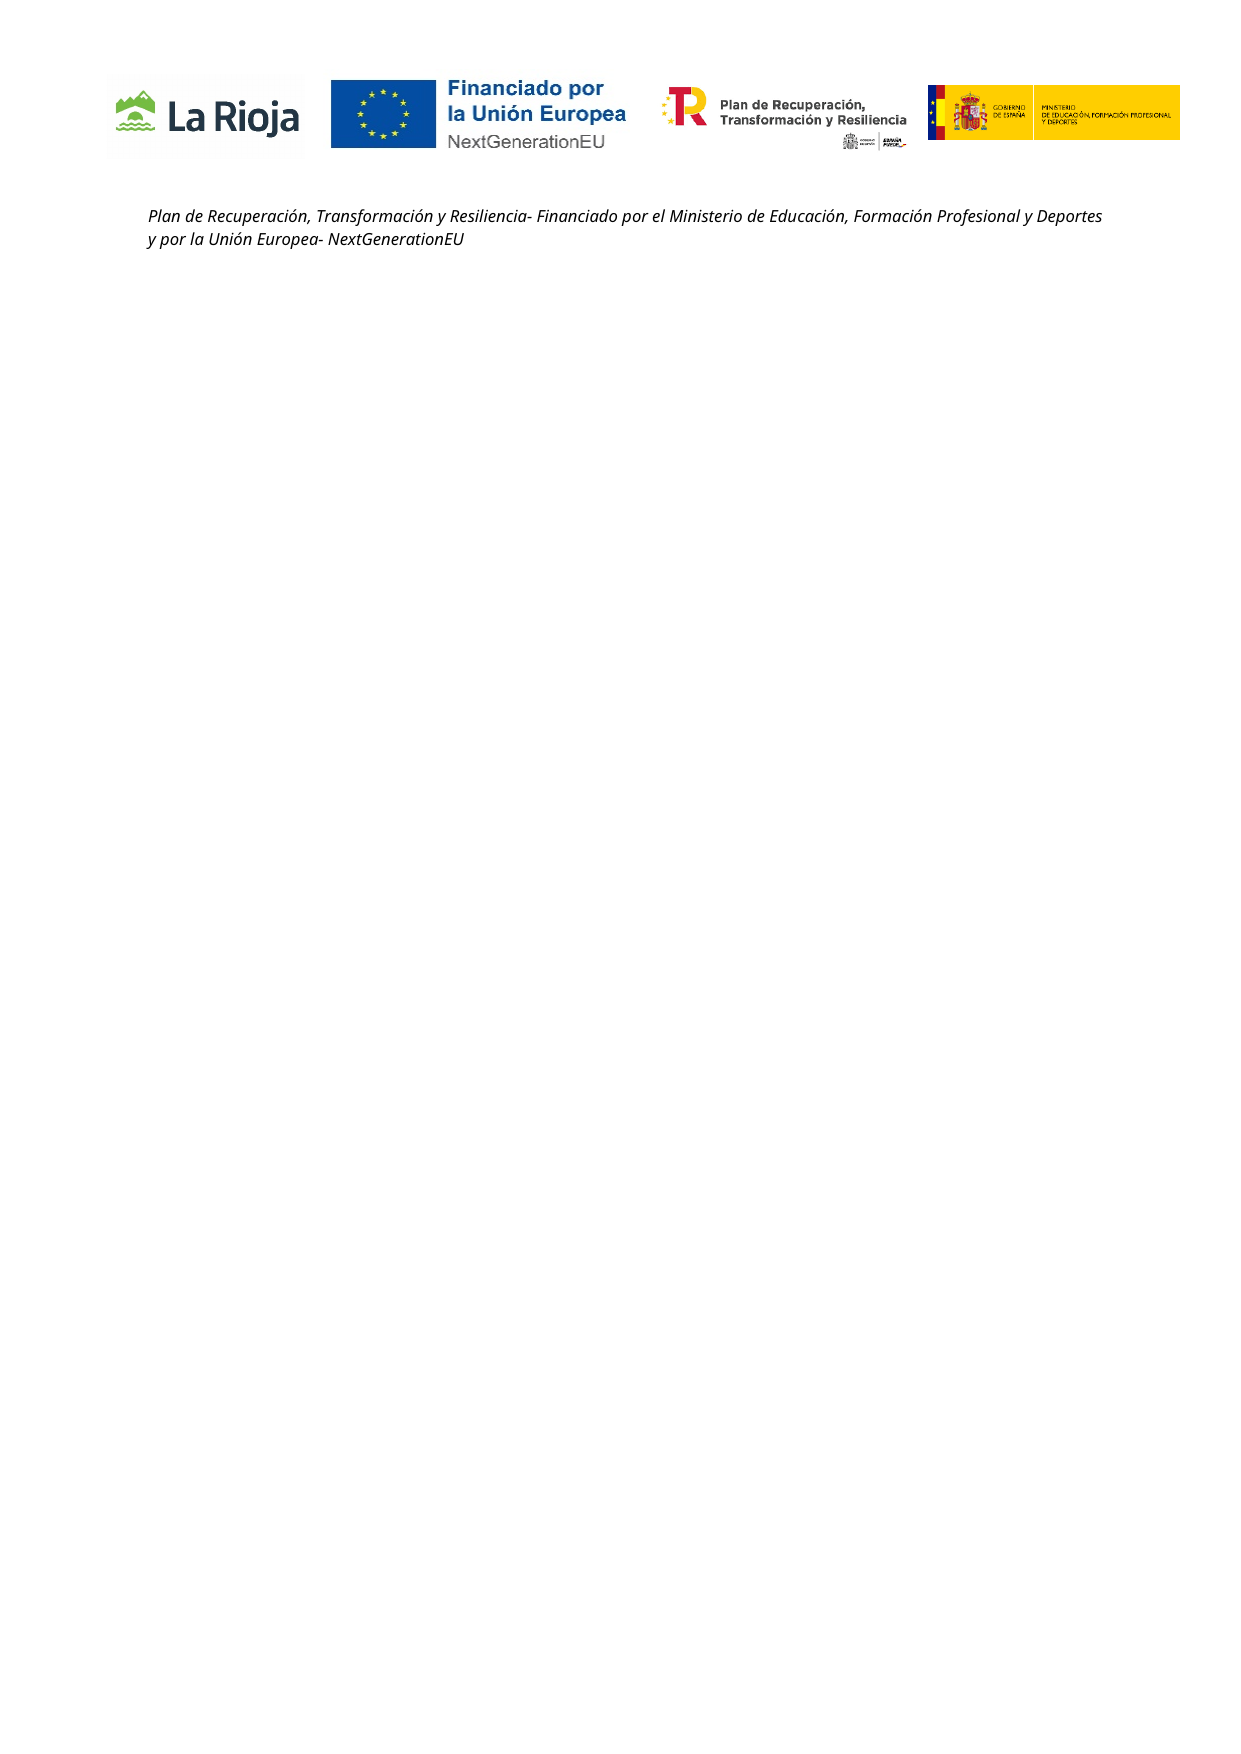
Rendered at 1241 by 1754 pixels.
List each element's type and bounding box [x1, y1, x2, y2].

picture [926, 83, 1181, 141]
picture [644, 67, 922, 165]
picture [106, 74, 305, 159]
picture [323, 69, 630, 157]
